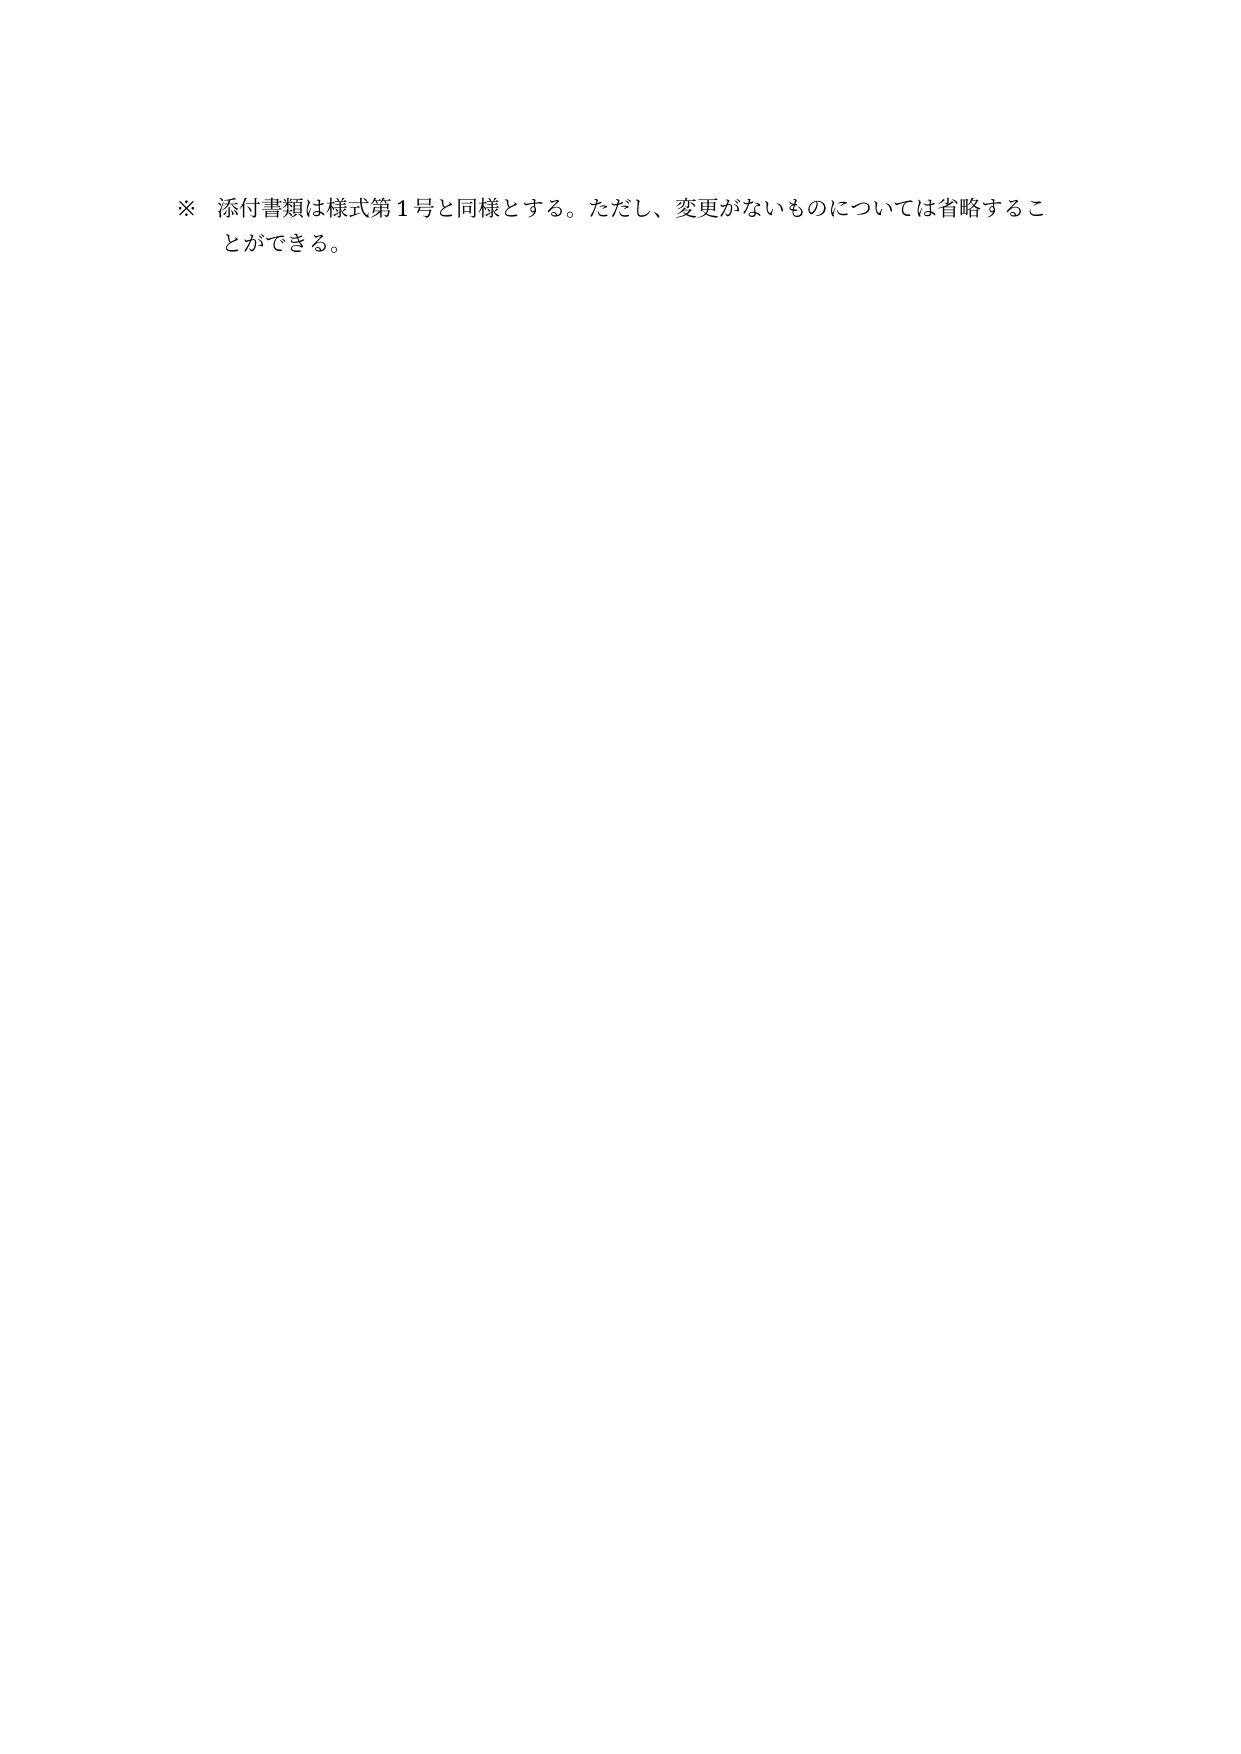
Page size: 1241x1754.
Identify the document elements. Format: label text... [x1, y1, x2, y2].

text ※ 添付書類は様式第1号と同様とする。ただし、変更がないものについては省略することができる。 [177, 189, 1063, 259]
